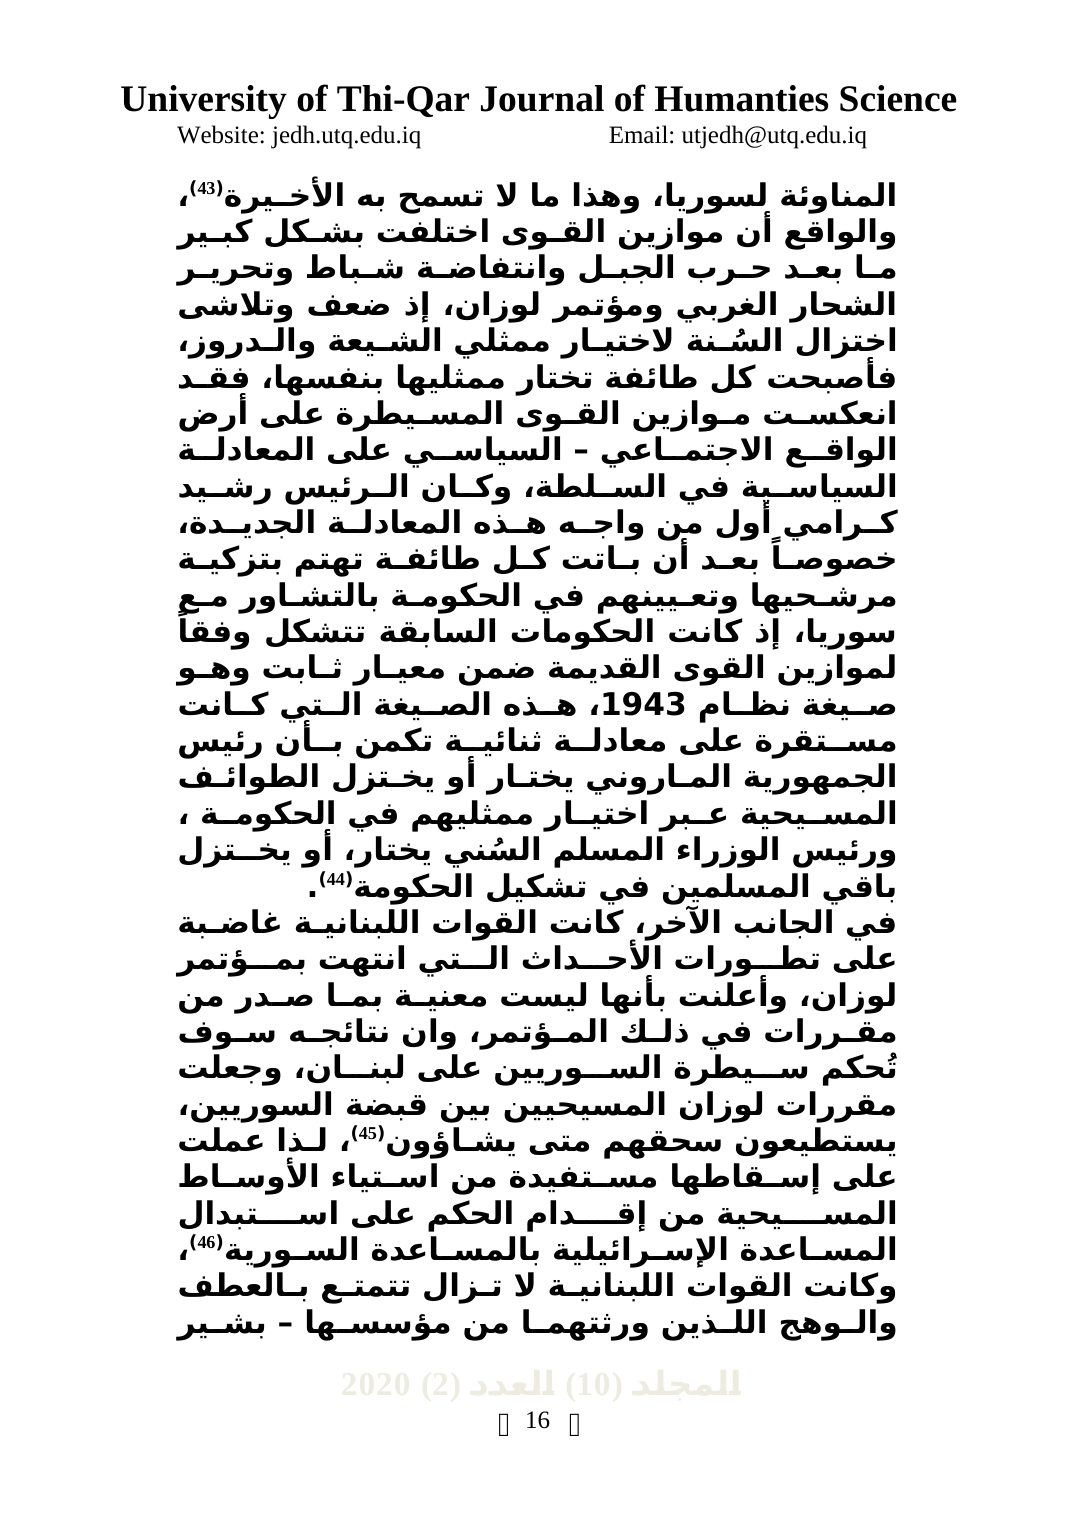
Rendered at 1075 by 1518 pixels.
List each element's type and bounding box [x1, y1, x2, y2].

text [177, 904, 898, 1341]
text [177, 177, 898, 904]
